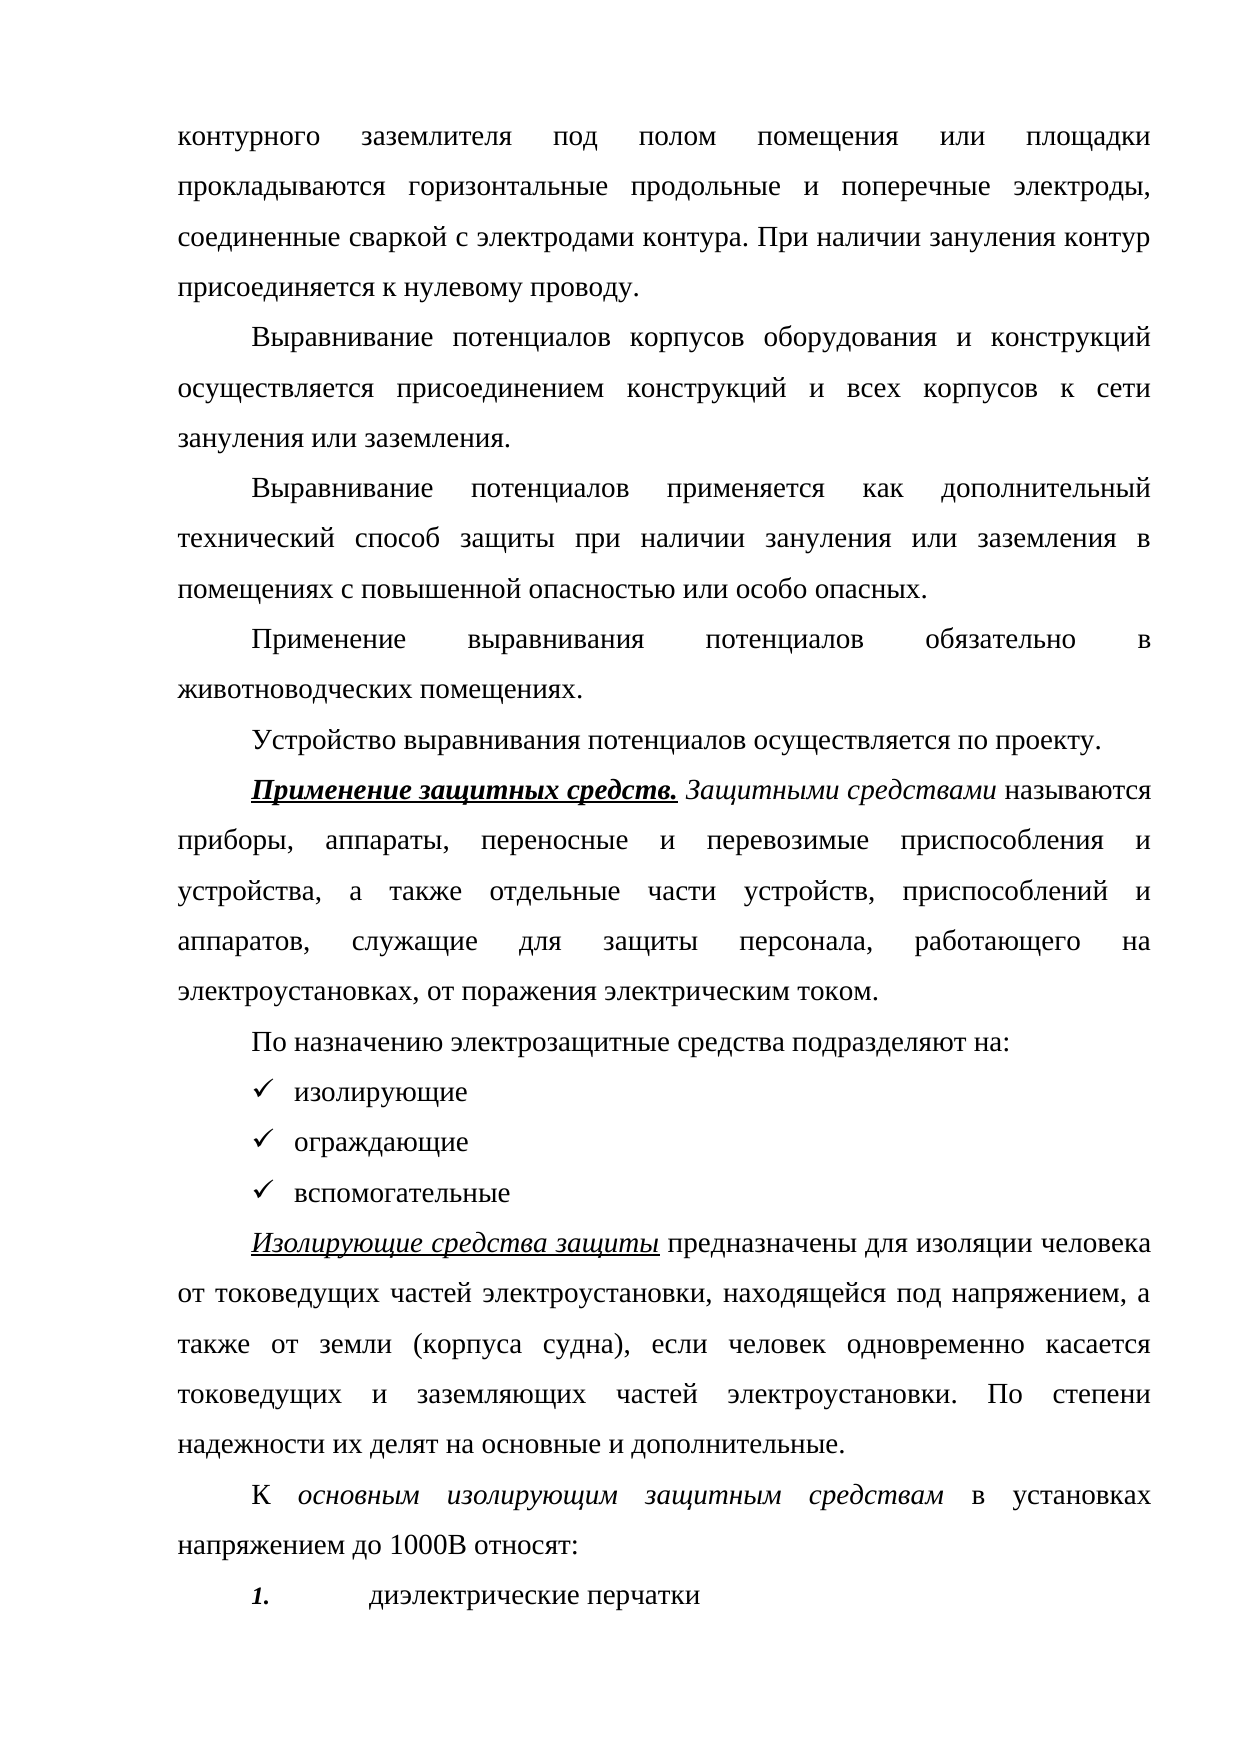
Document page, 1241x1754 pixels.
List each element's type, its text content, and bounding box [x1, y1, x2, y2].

list диэлектрические перчатки [177, 1577, 1152, 1611]
list ограждающие [177, 1124, 1152, 1158]
text Изолирующие средства защиты предназначены для изоляции человека от токоведущих частей электроустановки, находящейся под напряжением, а также от земли (корпуса судна), если человек одновременно касается токоведущих и заземляющих частей электроустановки. По степени надежности их делят на основные и дополнительные. [177, 1225, 1152, 1460]
text Применение защитных средств. Защитными средствами называются приборы, аппараты, переносные и перевозимые приспособления и устройства, а также отдельные части устройств, приспособлений и аппаратов, служащие для защиты персонала, работающего на электроустановках, от поражения электрическим током. [177, 772, 1152, 1007]
text К основным изолирующим защитным средствам в установках напряжением до 1000В относят: [177, 1477, 1152, 1561]
text Применение выравнивания потенциалов обязательно в животноводческих помещениях. [177, 621, 1152, 705]
text По назначению электрозащитные средства подразделяют на: [177, 1024, 1152, 1057]
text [177, 118, 1152, 303]
text Выравнивание потенциалов корпусов оборудования и конструкций осуществляется присоединением конструкций и всех корпусов к сети зануления или заземления. [177, 319, 1152, 453]
list вспомогательные [177, 1175, 1152, 1208]
list изолирующие [177, 1074, 1152, 1108]
text Выравнивание потенциалов применяется как дополнительный технический способ защиты при наличии зануления или заземления в помещениях с повышенной опасностью или особо опасных. [177, 470, 1152, 604]
text Устройство выравнивания потенциалов осуществляется по проекту. [177, 722, 1152, 755]
